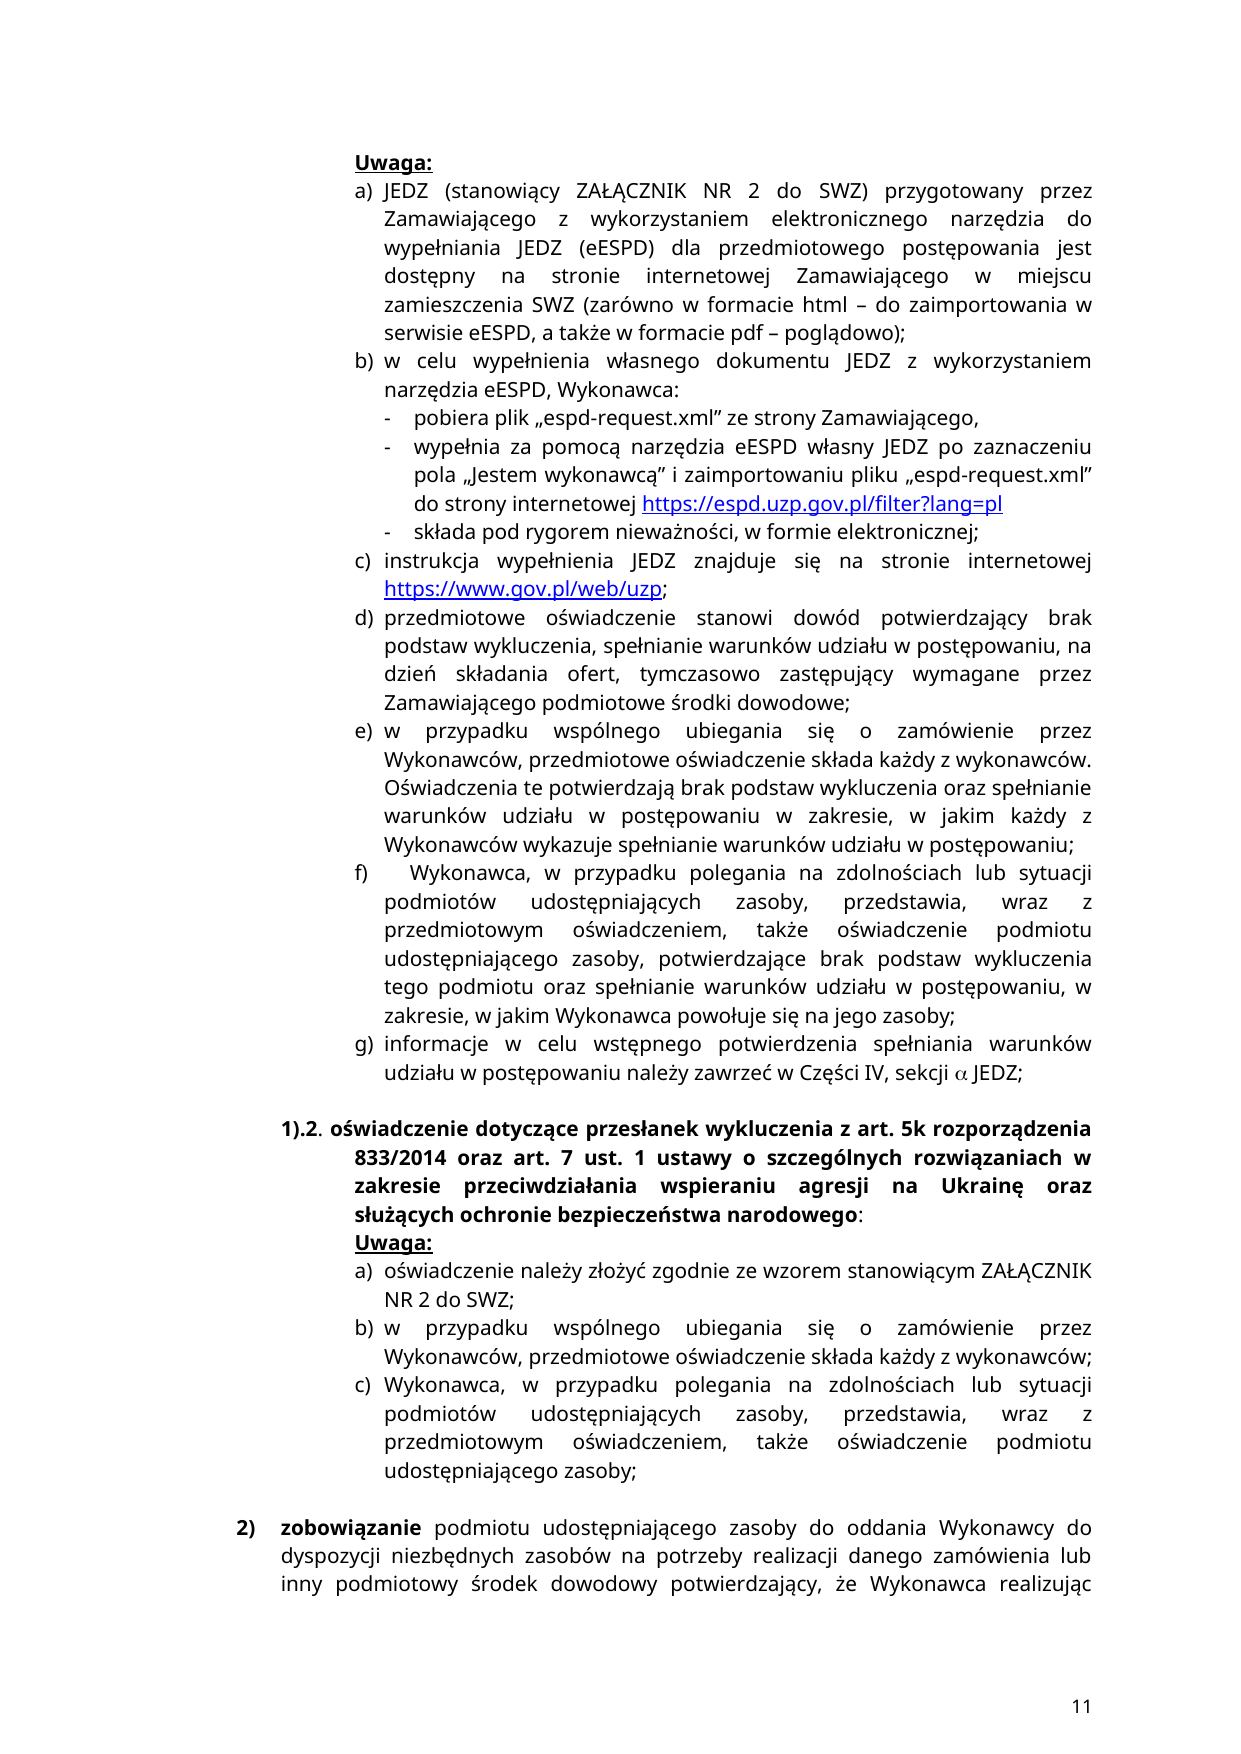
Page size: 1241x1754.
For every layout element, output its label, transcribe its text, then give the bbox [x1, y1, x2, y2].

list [236, 1513, 1093, 1598]
text - składa pod rygorem nieważności, w formie elektronicznej; [384, 517, 1093, 546]
text - pobiera plik „espd-request.xml” ze strony Zamawiającego, [384, 403, 1093, 432]
list przedmiotowe oświadczenie stanowi dowód potwierdzający brak podstaw wykluczenia, spełnianie warunków udziału w postępowaniu, na dzień składania ofert, tymczasowo zastępujący wymagane przez Zamawiającego podmiotowe środki dowodowe; [354, 603, 1093, 716]
text - wypełnia za pomocą narzędzia eESPD własny JEDZ po zaznaczeniu pola „Jestem wykonawcą” i zaimportowaniu pliku „espd-request.xml” do strony internetowej https://espd.uzp.gov.pl/filter?lang=pl [384, 432, 1093, 517]
list informacje w celu wstępnego potwierdzenia spełniania warunków udziału w postępowaniu należy zawrzeć w Części IV, sekcji JEDZ; [354, 1029, 1093, 1086]
list Wykonawca, w przypadku polegania na zdolnościach lub sytuacji podmiotów udostępniających zasoby, przedstawia, wraz z przedmiotowym oświadczeniem, także oświadczenie podmiotu udostępniającego zasoby; [354, 1370, 1093, 1484]
text 1).2. oświadczenie dotyczące przesłanek wykluczenia z art. 5k rozporządzenia 833/2014 oraz art. 7 ust. 1 ustawy o szczególnych rozwiązaniach w zakresie przeciwdziałania wspieraniu agresji na Ukrainę oraz służących ochronie bezpieczeństwa narodowego: [281, 1114, 1093, 1228]
text Uwaga: [354, 1228, 1093, 1257]
list Wykonawca, w przypadku polegania na zdolnościach lub sytuacji podmiotów udostępniających zasoby, przedstawia, wraz z przedmiotowym oświadczeniem, także oświadczenie podmiotu udostępniającego zasoby, potwierdzające brak podstaw wykluczenia tego podmiotu oraz spełnianie warunków udziału w postępowaniu, w zakresie, w jakim Wykonawca powołuje się na jego zasoby; [354, 858, 1093, 1029]
list w przypadku wspólnego ubiegania się o zamówienie przez Wykonawców, przedmiotowe oświadczenie składa każdy z wykonawców; [354, 1313, 1093, 1370]
list w przypadku wspólnego ubiegania się o zamówienie przez Wykonawców, przedmiotowe oświadczenie składa każdy z wykonawców. Oświadczenia te potwierdzają brak podstaw wykluczenia oraz spełnianie warunków udziału w postępowaniu w zakresie, w jakim każdy z Wykonawców wykazuje spełnianie warunków udziału w postępowaniu; [354, 716, 1093, 858]
text Uwaga: [354, 148, 1093, 176]
list w celu wypełnienia własnego dokumentu JEDZ z wykorzystaniem narzędzia eESPD, Wykonawca: [354, 347, 1093, 403]
list JEDZ (stanowiący ZAŁĄCZNIK NR 2 do SWZ) przygotowany przez Zamawiającego z wykorzystaniem elektronicznego narzędzia do wypełniania JEDZ (eESPD) dla przedmiotowego postępowania jest dostępny na stronie internetowej Zamawiającego w miejscu zamieszczenia SWZ (zarówno w formacie html – do zaimportowania w serwisie eESPD, a także w formacie pdf – poglądowo); [354, 176, 1093, 347]
list instrukcja wypełnienia JEDZ znajduje się na stronie internetowej https://www.gov.pl/web/uzp; [354, 546, 1093, 603]
list oświadczenie należy złożyć zgodnie ze wzorem stanowiącym ZAŁĄCZNIK NR 2 do SWZ; [354, 1257, 1093, 1313]
